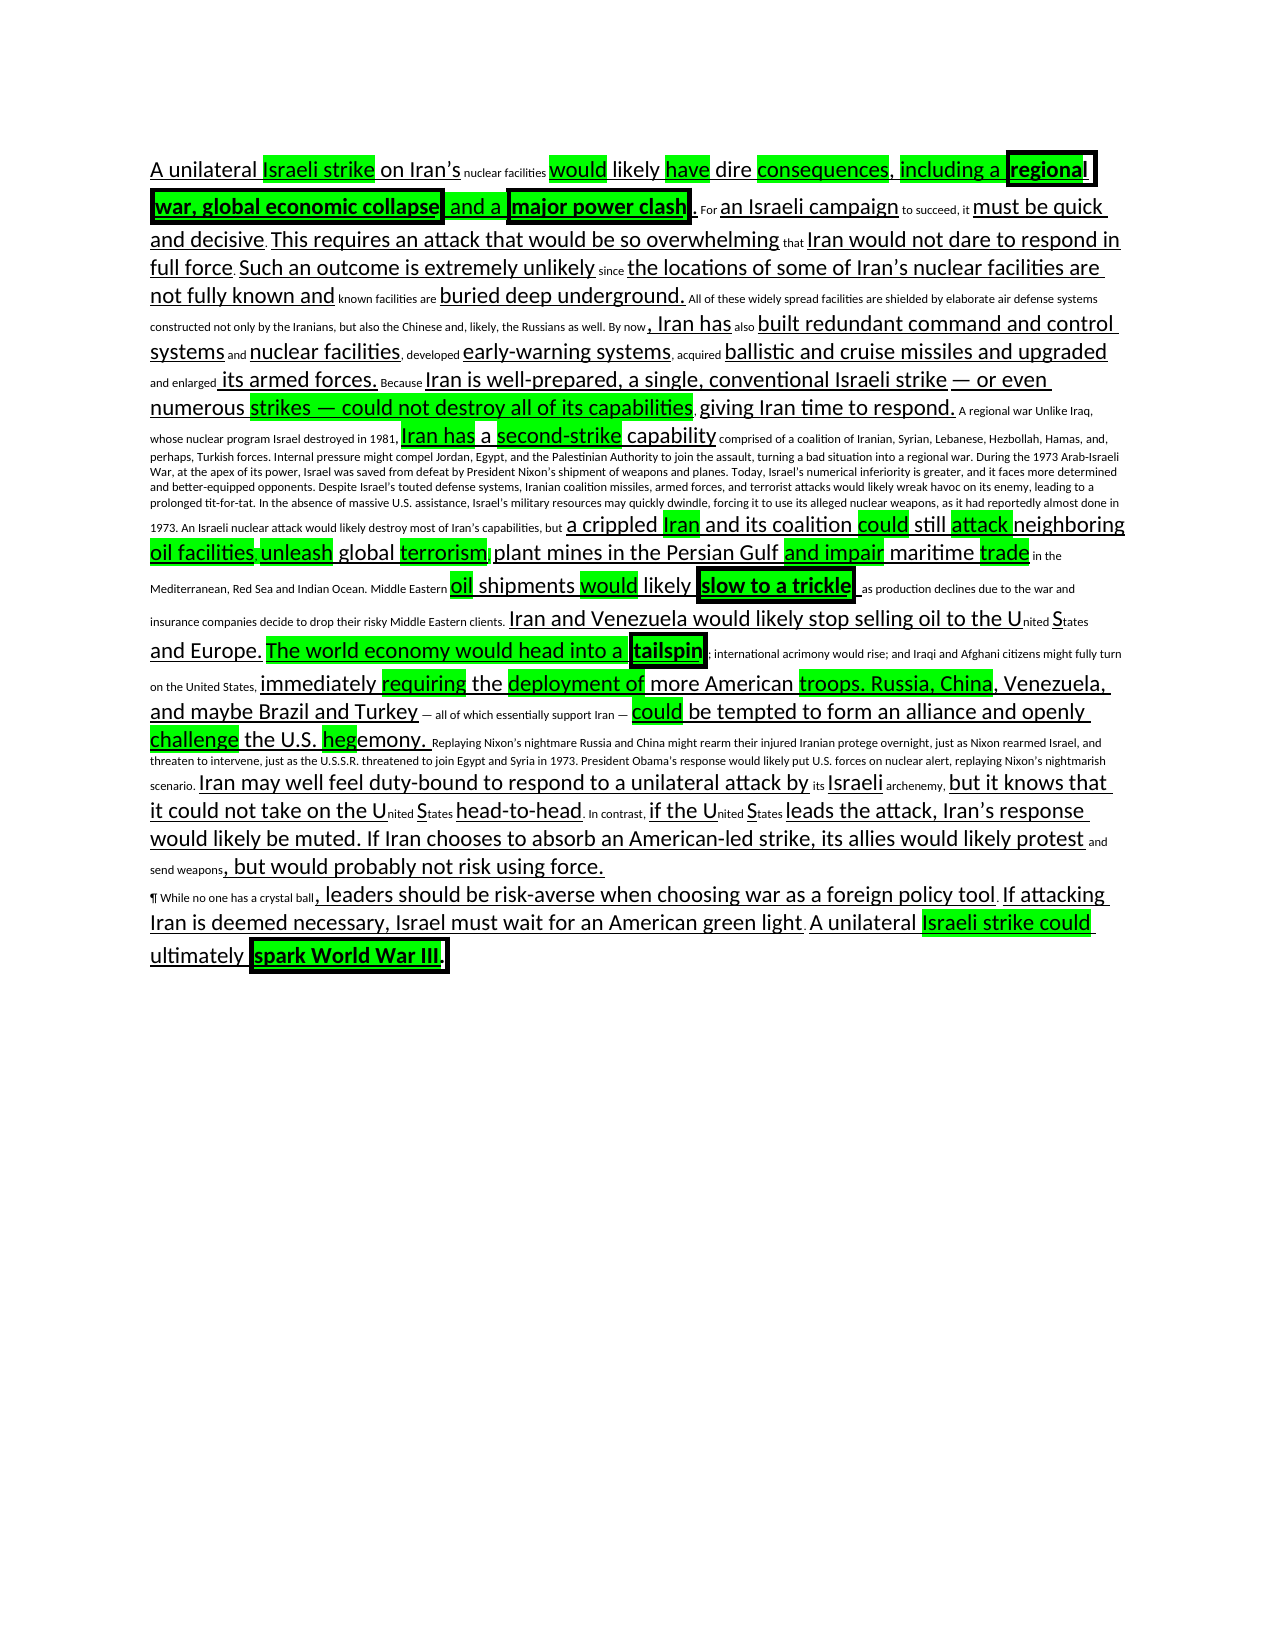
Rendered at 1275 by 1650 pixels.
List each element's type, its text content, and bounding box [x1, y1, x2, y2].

text ¶ While no one has a crystal ball, leaders should be risk-averse when choosing war as a foreign policy tool. If attacking Iran is deemed necessary, Israel must wait for an American green light. A unilateral Israeli strike could ultimately spark World War III. [150, 881, 1125, 974]
text A unilateral Israeli strike on Iran’s nuclear facilities would likely have dire consequences, including a regional war, global economic collapse and a major power clash. For an Israeli campaign to succeed, it must be quick and decisive. This requires an attack that would be so overwhelming that Iran would not dare to respond in full force. Such an outcome is extremely unlikely since the locations of some of Iran’s nuclear facilities are not fully known and known facilities are buried deep underground. All of these widely spread facilities are shielded by elaborate air defense systems constructed not only by the Iranians, but also the Chinese and, likely, the Russians as well. By now, Iran has also built redundant command and control systems and nuclear facilities, developed early-warning systems, acquired ballistic and cruise missiles and upgraded and enlarged its armed forces. Because Iran is well-prepared, a single, conventional Israeli strike — or even numerous strikes — could not destroy all of its capabilities, giving Iran time to respond. A regional war Unlike Iraq, whose nuclear program Israel destroyed in 1981, Iran has a second-strike capability comprised of a coalition of Iranian, Syrian, Lebanese, Hezbollah, Hamas, and, perhaps, Turkish forces. Internal pressure might compel Jordan, Egypt, and the Palestinian Authority to join the assault, turning a bad situation into a regional war. During the 1973 Arab-Israeli War, at the apex of its power, Israel was saved from defeat by President Nixon’s shipment of weapons and planes. Today, Israel’s numerical inferiority is greater, and it faces more determined and better-equipped opponents. Despite Israel’s touted defense systems, Iranian coalition missiles, armed forces, and terrorist attacks would likely wreak havoc on its enemy, leading to a prolonged tit-for-tat. In the absence of massive U.S. assistance, Israel’s military resources may quickly dwindle, forcing it to use its alleged nuclear weapons, as it had reportedly almost done in 1973. An Israeli nuclear attack would likely destroy most of Iran’s capabilities, but a crippled Iran and its coalition could still attack neighboring oil facilities, unleash global terrorism, plant mines in the Persian Gulf and impair maritime trade in the Mediterranean, Red Sea and Indian Ocean. Middle Eastern oil shipments would likely slow to a trickle as production declines due to the war and insurance companies decide to drop their risky Middle Eastern clients. Iran and Venezuela would likely stop selling oil to the United States and Europe. The world economy would head into a tailspin; international acrimony would rise; and Iraqi and Afghani citizens might fully turn on the United States, immediately requiring the deployment of more American troops. Russia, China, Venezuela, and maybe Brazil and Turkey — all of which essentially support Iran — could be tempted to form an alliance and openly challenge the U.S. hegemony. Replaying Nixon’s nightmare Russia and China might rearm their injured Iranian protege overnight, just as Nixon rearmed Israel, and threaten to intervene, just as the U.S.S.R. threatened to join Egypt and Syria in 1973. President Obama’s response would likely put U.S. forces on nuclear alert, replaying Nixon’s nightmarish scenario. Iran may well feel duty-bound to respond to a unilateral attack by its Israeli archenemy, but it knows that it could not take on the United States head-to-head. In contrast, if the United States leads the attack, Iran’s response would likely be muted. If Iran chooses to absorb an American-led strike, its allies would likely protest and send weapons, but would probably not risk using force. [150, 150, 1125, 881]
